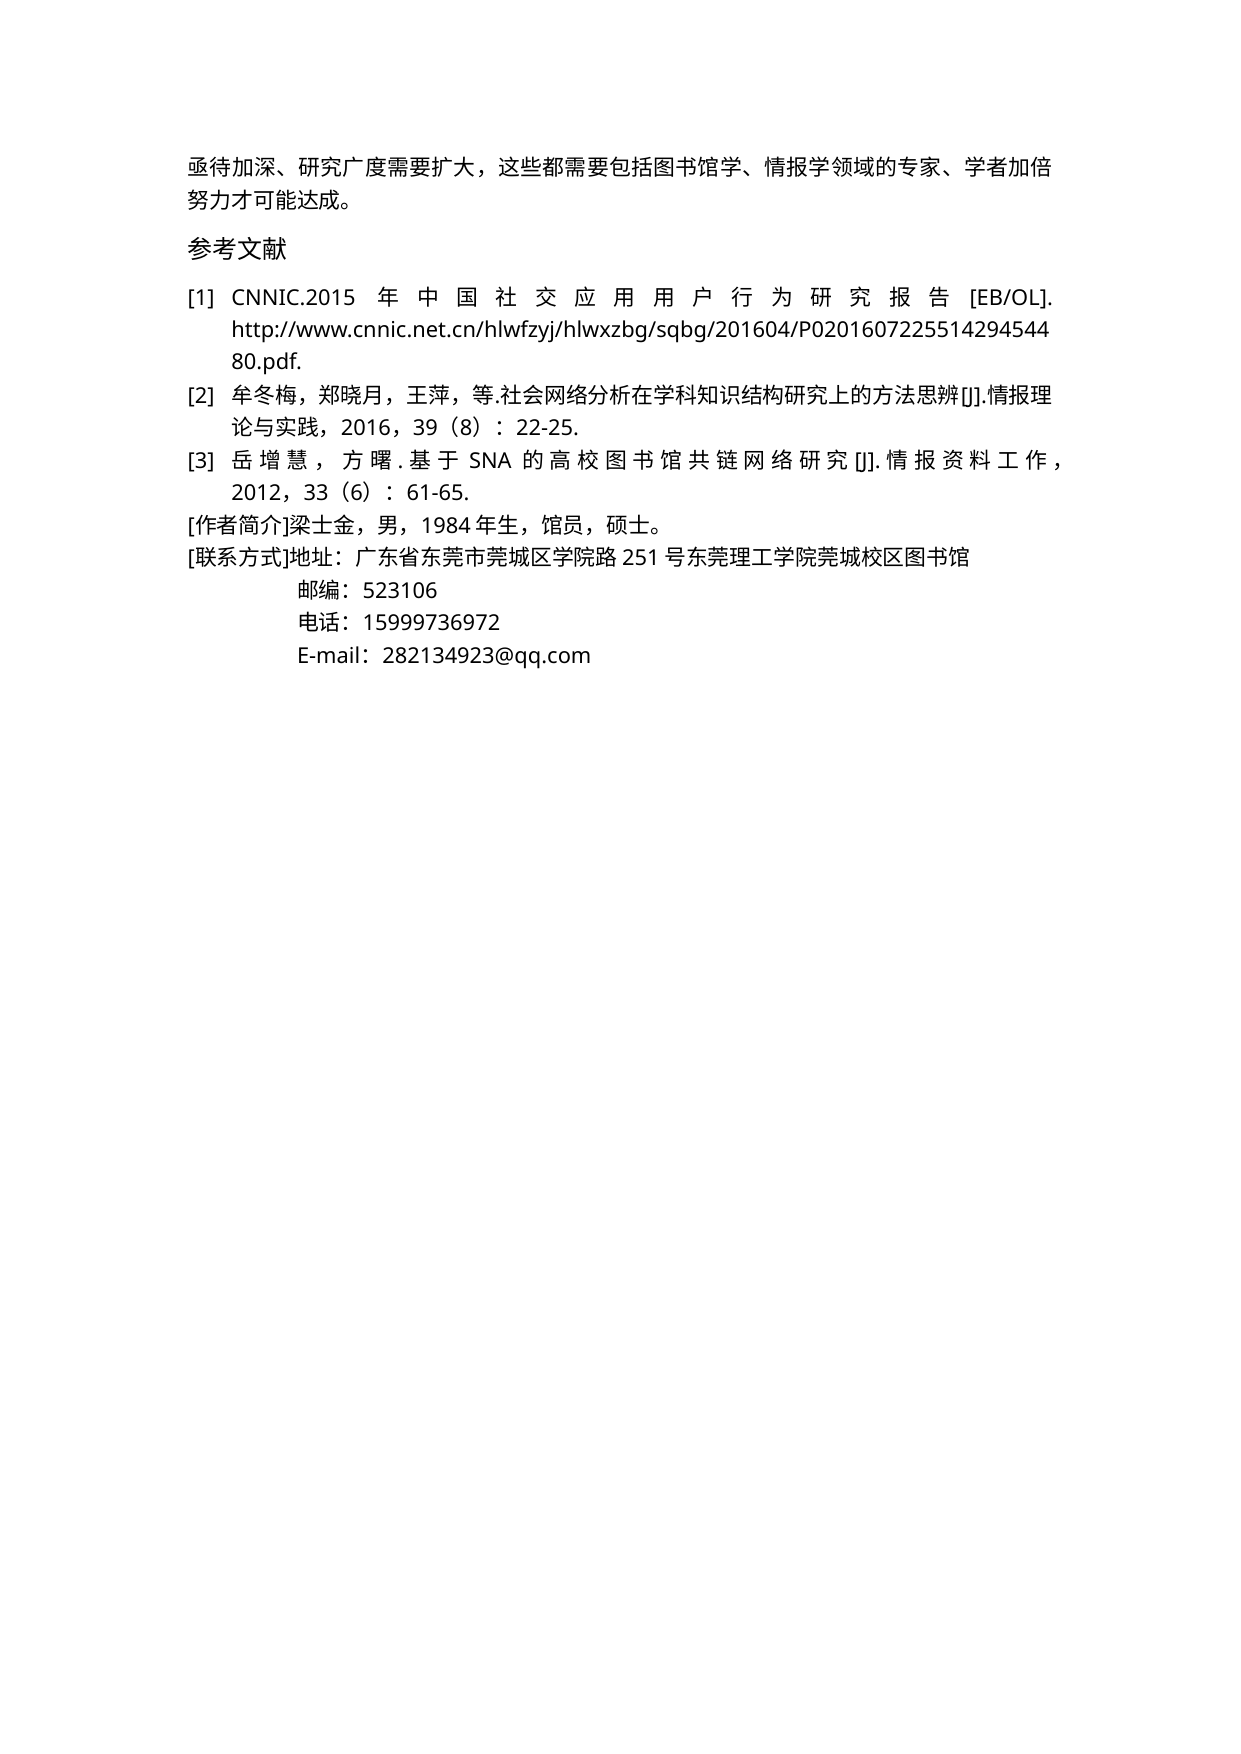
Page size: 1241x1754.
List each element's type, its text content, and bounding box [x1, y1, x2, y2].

list 牟冬梅，郑晓月，王萍，等.社会网络分析在学科知识结构研究上的方法思辨[J].情报理论与实践，2016，39（8）：22-25. [187, 377, 1053, 442]
text [作者简介]梁士金，男，1984年生，馆员，硕士。 [187, 507, 1053, 540]
list CNNIC.2015年中国社交应用用户行为研究报告[EB/OL]. http://www.cnnic.net.cn/hlwfzyj/hlwxzbg/sqbg/201604/P020160722551429454480.pdf. [187, 280, 1053, 377]
text 邮编：523106 [187, 572, 1053, 605]
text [187, 150, 1053, 215]
text [联系方式]地址：广东省东莞市莞城区学院路251号东莞理工学院莞城校区图书馆 [187, 540, 1053, 572]
list 岳增慧，方曙.基于SNA的高校图书馆共链网络研究[J].情报资料工作，2012，33（6）：61-65. [187, 442, 1053, 507]
text 参考文献 [187, 215, 1053, 280]
text E-mail：282134923@qq.com [187, 637, 1053, 670]
text 电话：15999736972 [187, 605, 1053, 637]
